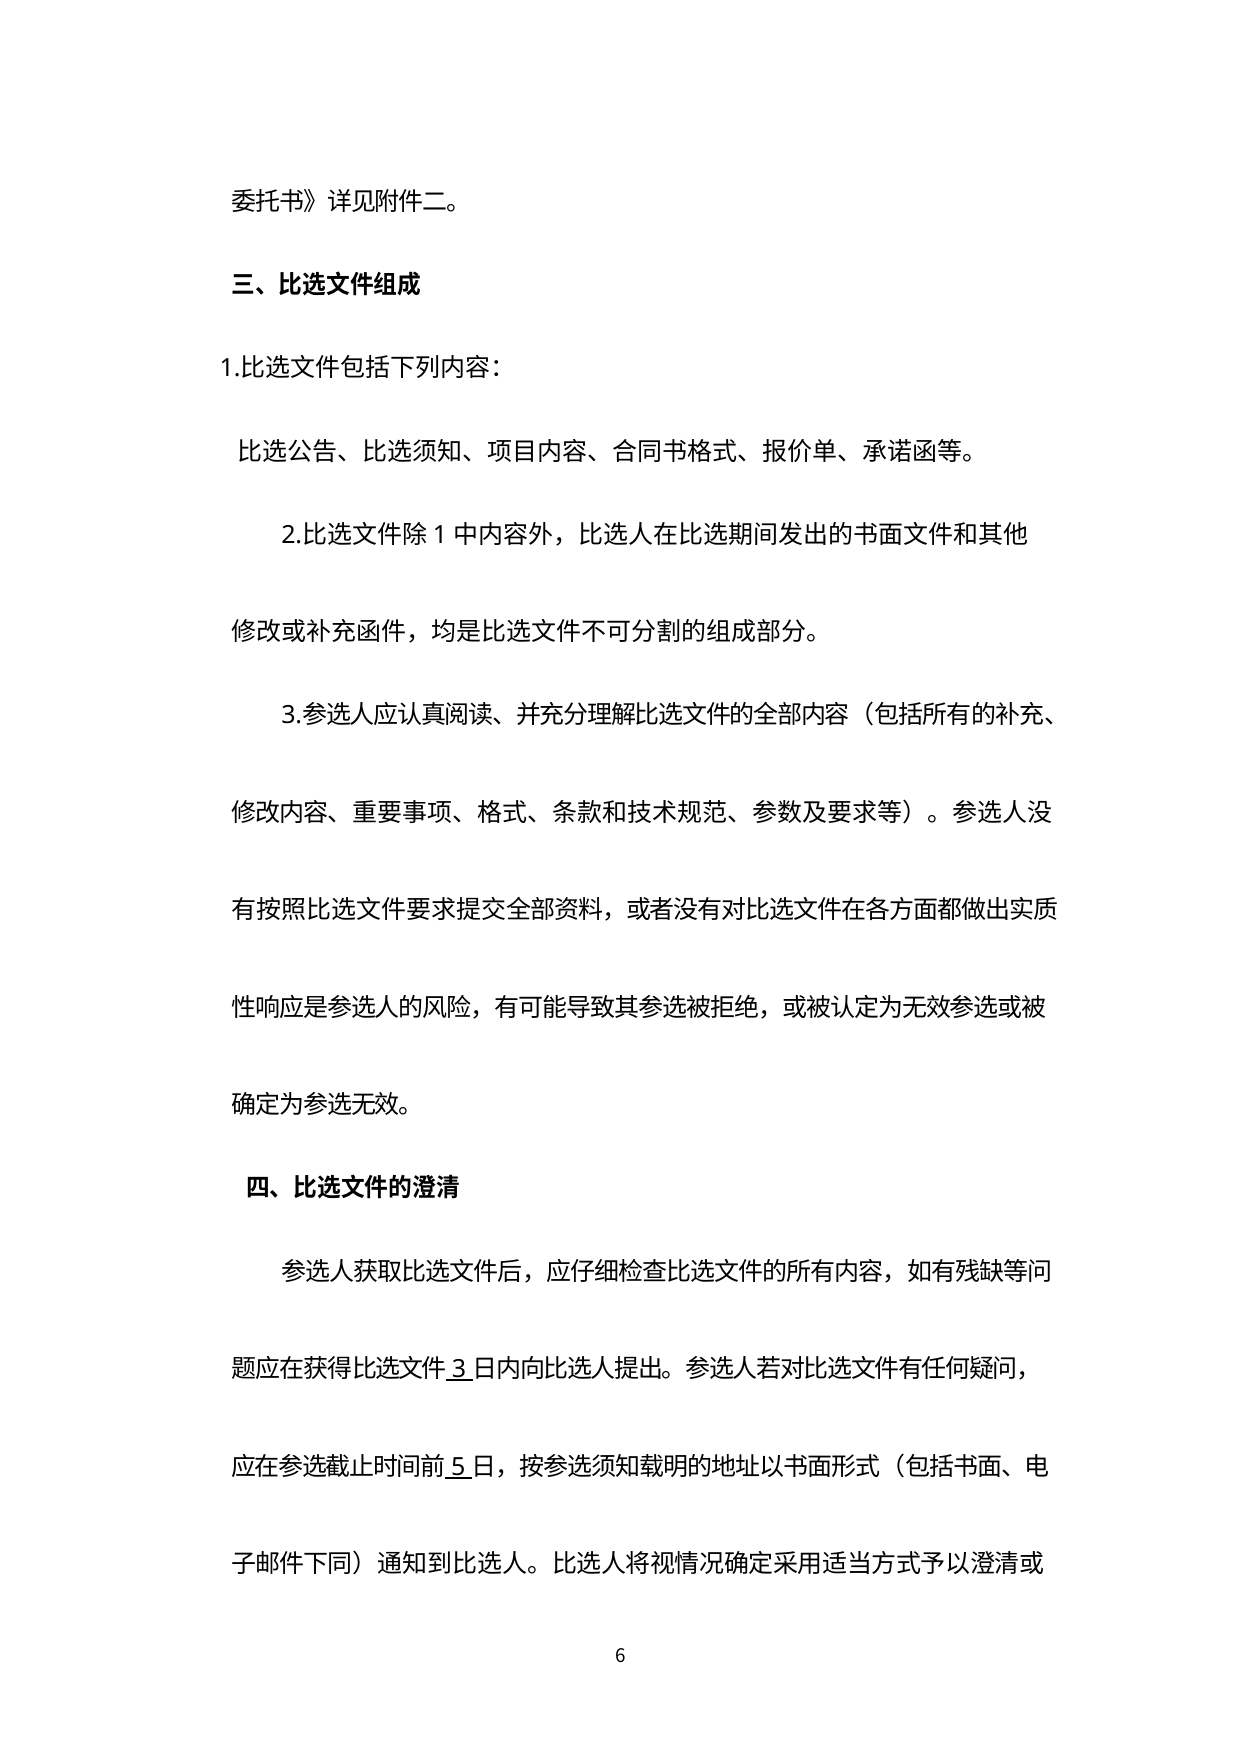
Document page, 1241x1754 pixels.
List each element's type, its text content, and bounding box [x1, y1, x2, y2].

subtitle 四、比选文件的澄清 [246, 1153, 1065, 1218]
text 比选公告、比选须知、项目内容、合同书格式、报价单、承诺函等。 [237, 417, 1065, 482]
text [231, 167, 1042, 232]
text 3.参选人应认真阅读、并充分理解比选文件的全部内容（包括所有的补充、修改内容、重要事项、格式、条款和技术规范、参数及要求等）。参选人没有按照比选文件要求提交全部资料，或者没有对比选文件在各方面都做出实质性响应是参选人的风险，有可能导致其参选被拒绝，或被认定为无效参选或被确定为参选无效。 [231, 680, 1065, 1135]
text 2.比选文件除 1 中内容外，比选人在比选期间发出的书面文件和其他修改或补充函件，均是比选文件不可分割的组成部分。 [231, 500, 1043, 662]
subtitle 三、比选文件组成 [231, 250, 1065, 315]
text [231, 1237, 1056, 1594]
text 1.比选文件包括下列内容： [219, 333, 1065, 398]
